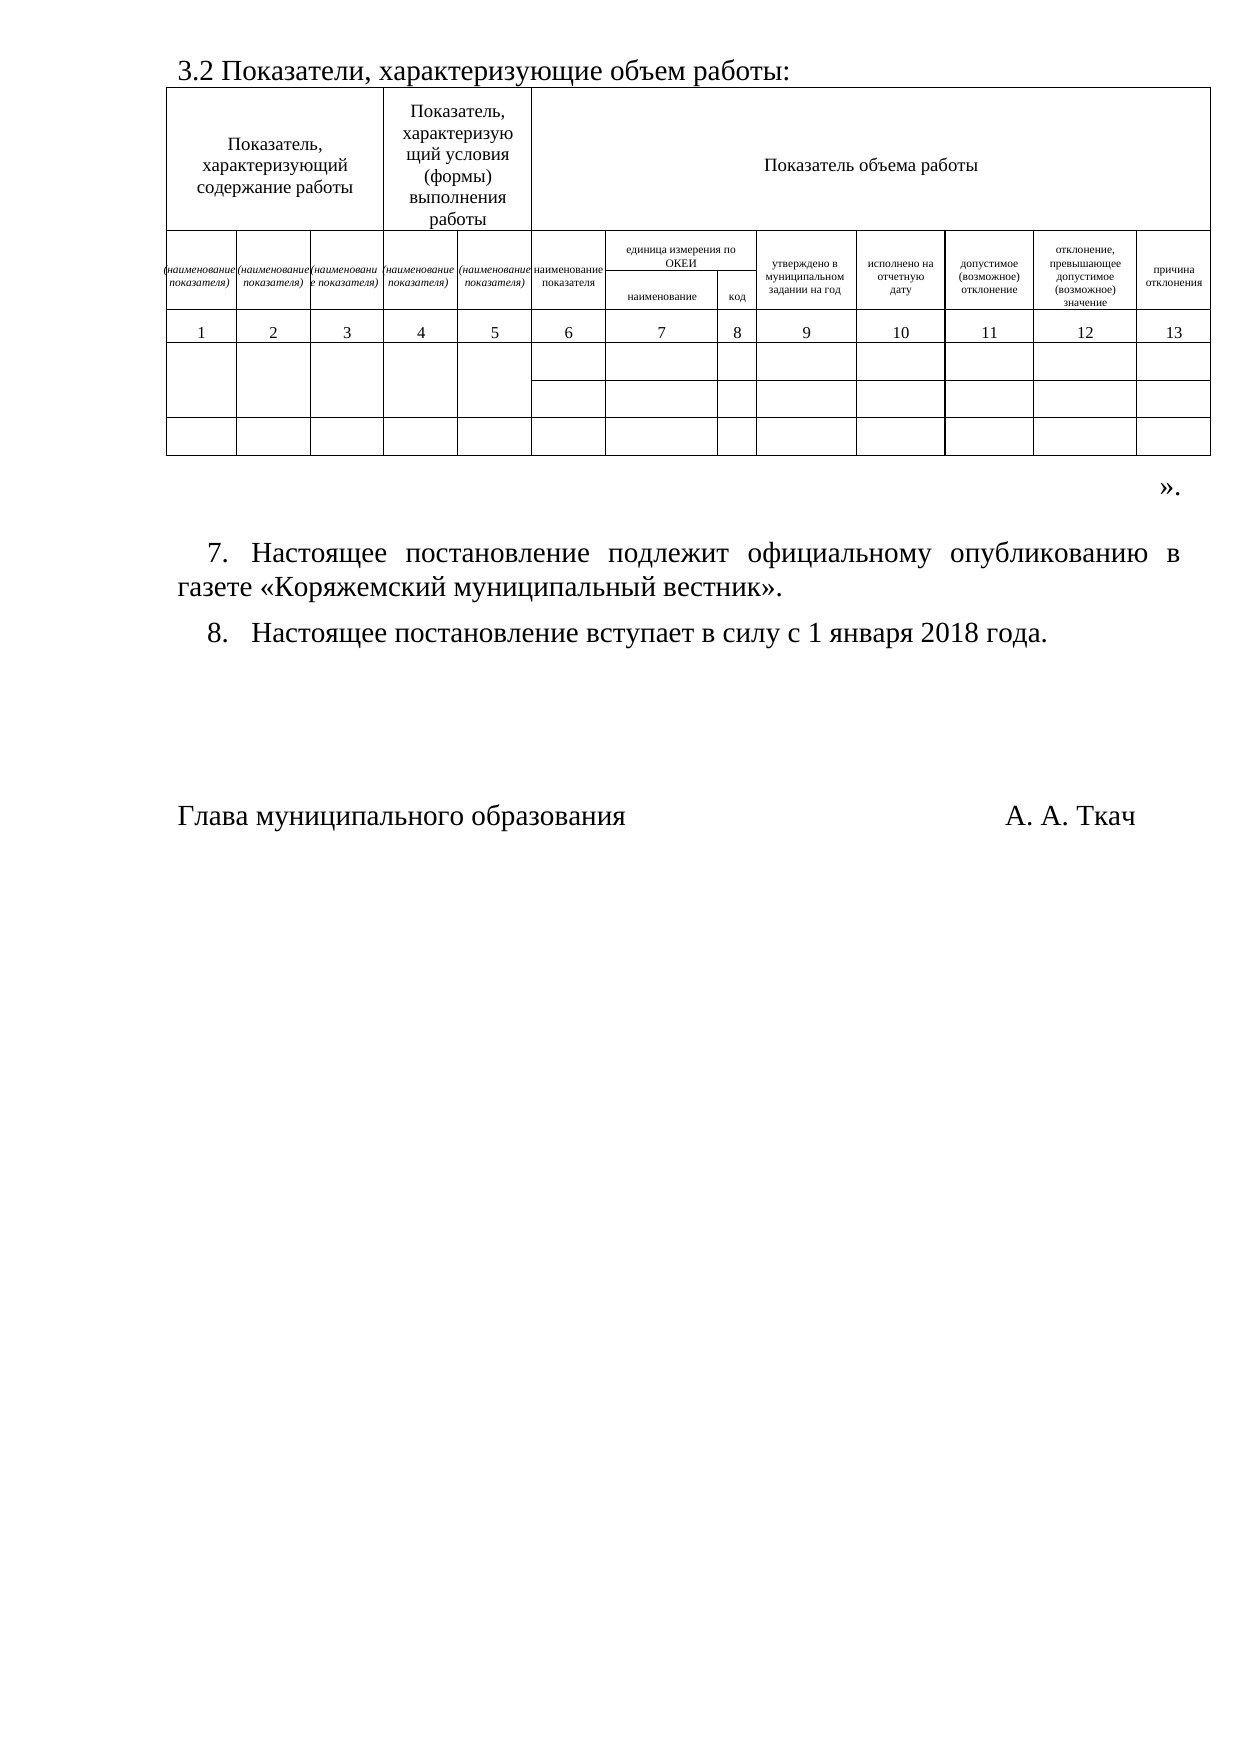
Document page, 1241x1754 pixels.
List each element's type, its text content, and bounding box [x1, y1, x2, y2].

table_header Показатель, характеризующий содержание работы [167, 88, 383, 229]
table_cell [718, 343, 756, 379]
table_cell 3 [311, 310, 383, 342]
table_cell [946, 418, 1033, 455]
table_cell [757, 418, 856, 455]
table_cell 1 [167, 310, 236, 342]
table_cell [1137, 381, 1210, 417]
table_cell [1034, 343, 1136, 379]
table_cell (наименование показателя) [237, 231, 310, 309]
table_cell 9 [757, 310, 856, 342]
table_cell 5 [458, 310, 531, 342]
table_cell (наименование показателя) [458, 231, 531, 309]
table_cell [167, 418, 236, 455]
table_cell [718, 381, 756, 417]
text Глава муниципального образования А. А. Ткач [177, 798, 1181, 832]
table_cell допустимое (возможное) отклонение [946, 231, 1033, 309]
table_cell отклонение, превышающее допустимое (возможное) значение [1034, 231, 1136, 309]
text 3.2 Показатели, характеризующие объем работы: [177, 53, 1181, 87]
table_cell исполнено на отчетную дату [857, 231, 944, 309]
table_cell [458, 418, 531, 455]
table_cell [1137, 418, 1210, 455]
table_cell 4 [384, 310, 457, 342]
table_cell [384, 418, 457, 455]
table_cell 8 [718, 310, 756, 342]
table_cell [857, 418, 944, 455]
table_cell 2 [237, 310, 310, 342]
table_cell [167, 343, 236, 417]
table_cell [237, 343, 310, 417]
table_cell [757, 381, 856, 417]
table_cell [311, 418, 383, 455]
table_cell 11 [946, 310, 1033, 342]
table_cell утверждено в муниципальном задании на год [757, 231, 856, 309]
table_header Показатель объема работы [532, 88, 1210, 229]
table_cell [384, 343, 457, 417]
table_cell [237, 418, 310, 455]
table_cell [606, 418, 717, 455]
table_cell [1137, 343, 1210, 379]
table_cell наименование показателя [532, 231, 605, 309]
table_cell [857, 343, 944, 379]
table_cell [1034, 418, 1136, 455]
table_cell единица измерения по ОКЕИ [606, 231, 756, 269]
table_cell [311, 343, 383, 417]
table_cell [946, 343, 1033, 379]
table_cell [606, 381, 717, 417]
table_cell 7 [606, 310, 717, 342]
table_cell (наименование показателя) [167, 231, 236, 309]
table_cell 12 [1034, 310, 1136, 342]
table_header Показатель, характеризующий условия (формы) выполнения работы [384, 88, 531, 229]
list Настоящее постановление подлежит официальному опубликованию в газете «Коряжемский муниципальный вестник». [177, 535, 1181, 602]
table_cell наименование [606, 271, 717, 309]
table_cell 13 [1137, 310, 1210, 342]
list Настоящее постановление вступает в силу с 1 января 2018 года. [177, 615, 1181, 648]
table_cell 6 [532, 310, 605, 342]
table_cell 10 [857, 310, 944, 342]
table_cell [532, 418, 605, 455]
text ». [177, 468, 1181, 502]
table_cell [757, 343, 856, 379]
table_cell (наименование показателя) [311, 231, 383, 309]
table_cell [606, 343, 717, 379]
table_cell [458, 343, 531, 417]
table_cell [946, 381, 1033, 417]
table_cell [532, 343, 605, 379]
table_cell [718, 418, 756, 455]
table_cell (наименование показателя) [384, 231, 457, 309]
table_cell [532, 381, 605, 417]
table_cell причина отклонения [1137, 231, 1210, 309]
table_cell код [718, 271, 756, 309]
table_cell [1034, 381, 1136, 417]
table_cell [857, 381, 944, 417]
